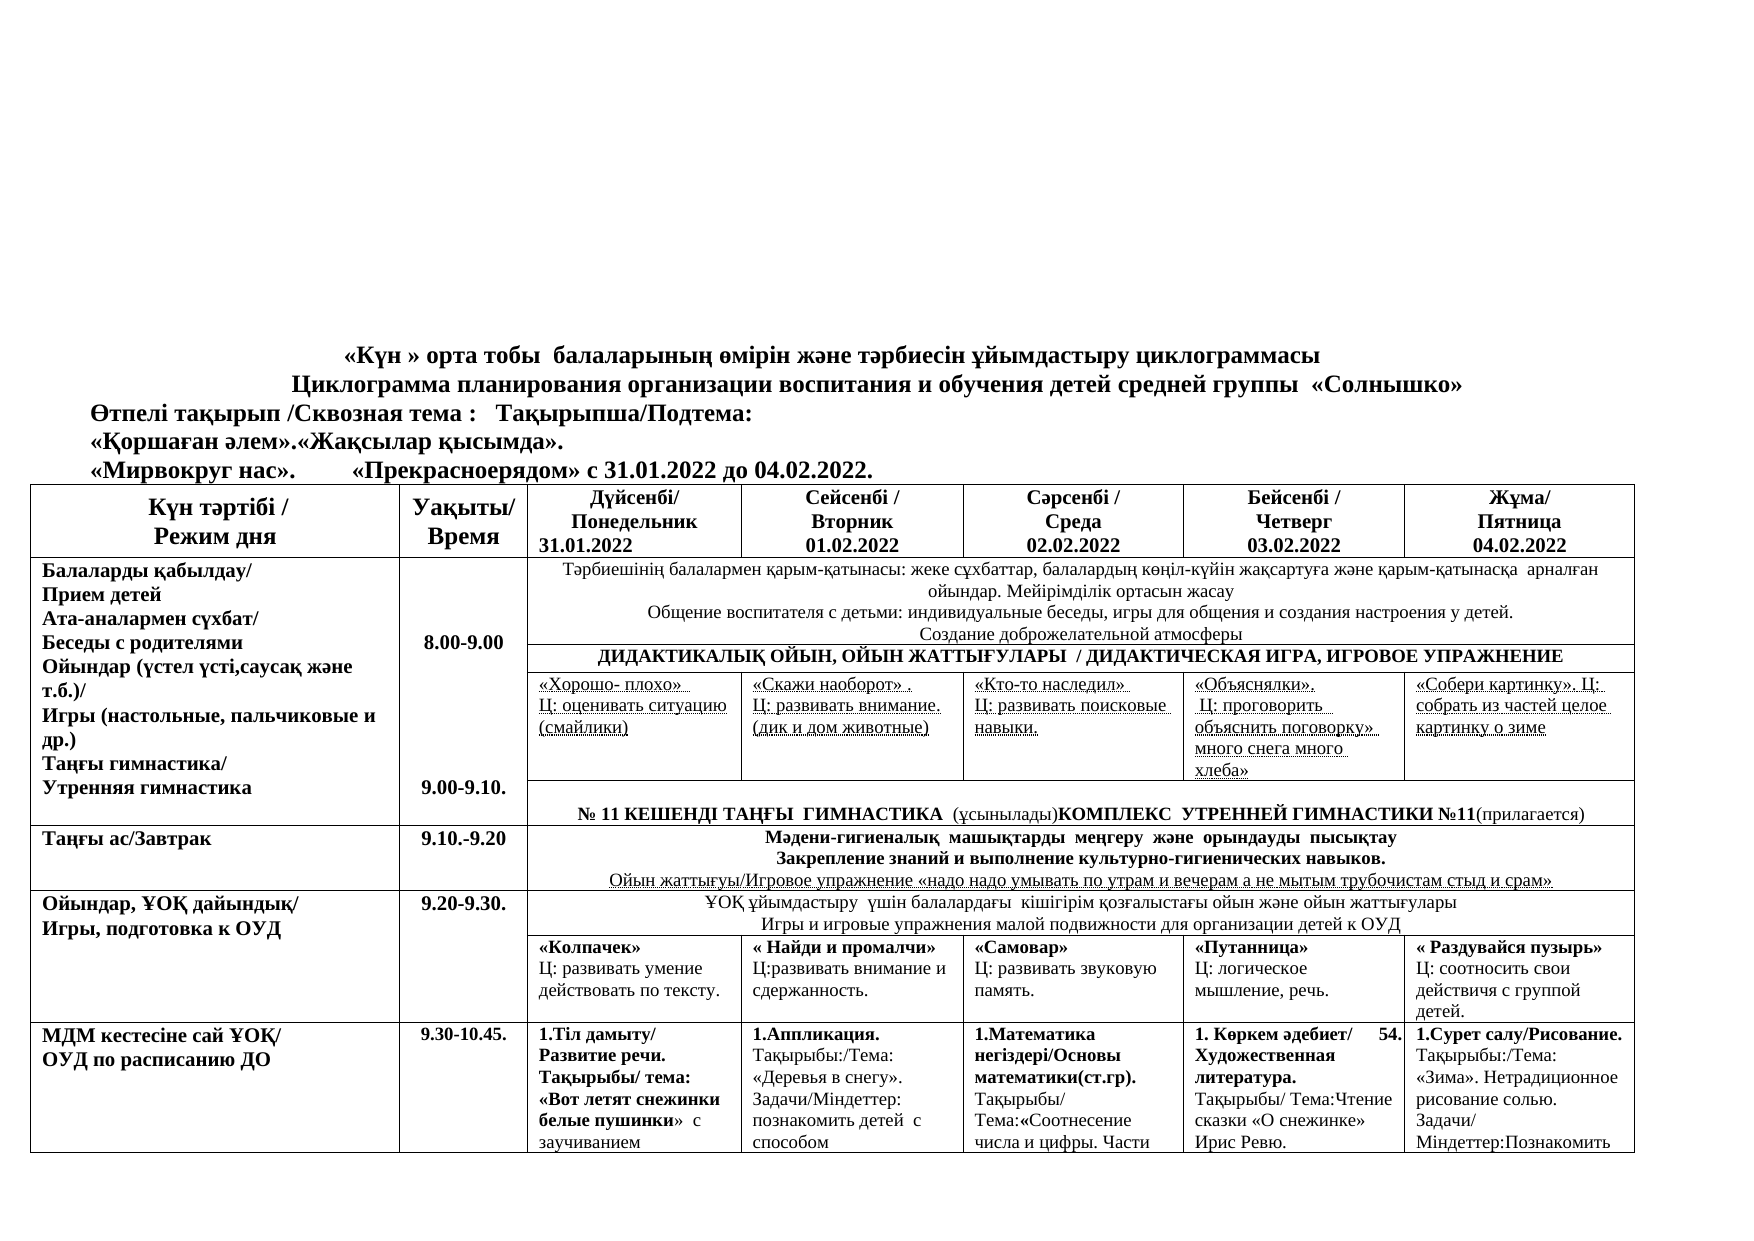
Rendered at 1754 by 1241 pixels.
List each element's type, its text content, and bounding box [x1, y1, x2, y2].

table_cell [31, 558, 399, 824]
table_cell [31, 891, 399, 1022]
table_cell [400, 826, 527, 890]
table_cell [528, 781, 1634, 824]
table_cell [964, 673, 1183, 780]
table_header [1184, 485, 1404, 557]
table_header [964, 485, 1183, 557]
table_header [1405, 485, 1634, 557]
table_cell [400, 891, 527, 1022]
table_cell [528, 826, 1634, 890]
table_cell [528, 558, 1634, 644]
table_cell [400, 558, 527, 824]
text Өтпелі тақырып /Сквозная тема : Тақырыпша/Подтема: «Қоршаған әлем».«Жақсылар қысымда». [90, 398, 1679, 455]
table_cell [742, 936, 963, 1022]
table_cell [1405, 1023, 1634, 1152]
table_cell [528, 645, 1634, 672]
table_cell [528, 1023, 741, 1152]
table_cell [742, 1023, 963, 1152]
text Циклограмма планирования организации воспитания и обучения детей средней группы «Солнышко» [75, 369, 1679, 398]
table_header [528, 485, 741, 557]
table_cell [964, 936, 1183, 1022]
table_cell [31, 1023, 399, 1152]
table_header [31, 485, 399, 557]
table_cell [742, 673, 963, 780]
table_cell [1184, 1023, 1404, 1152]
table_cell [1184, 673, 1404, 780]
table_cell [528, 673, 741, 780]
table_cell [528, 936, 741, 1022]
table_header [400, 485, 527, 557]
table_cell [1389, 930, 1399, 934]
text «Күн » орта тобы балаларының өмірін және тәрбиесін ұйымдастыру циклограммасы [75, 340, 1679, 369]
text «Мирвокруг нас». «Прекрасноерядом» с 31.01.2022 до 04.02.2022. [90, 455, 1679, 484]
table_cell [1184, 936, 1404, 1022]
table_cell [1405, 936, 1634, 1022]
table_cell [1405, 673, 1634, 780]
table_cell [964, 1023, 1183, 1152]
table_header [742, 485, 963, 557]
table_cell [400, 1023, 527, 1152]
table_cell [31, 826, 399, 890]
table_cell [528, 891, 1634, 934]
